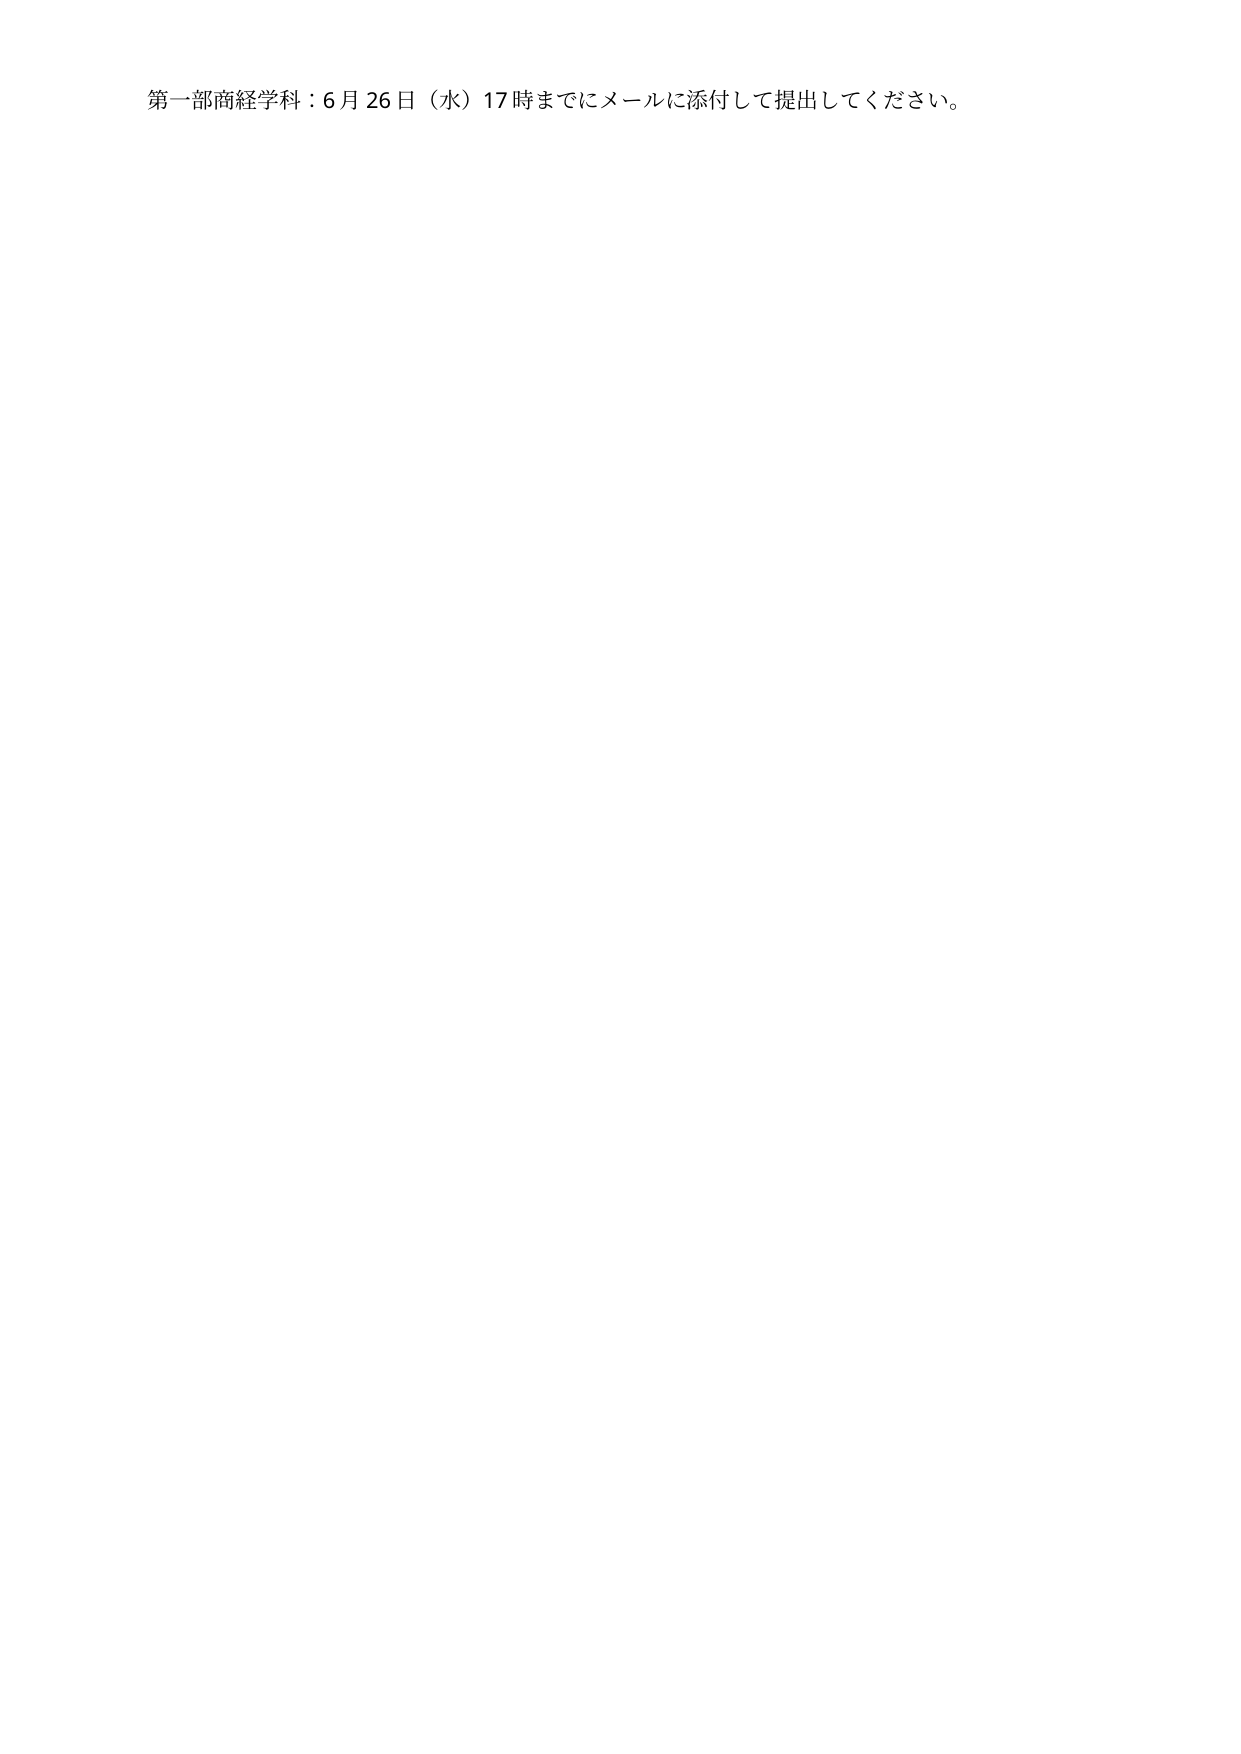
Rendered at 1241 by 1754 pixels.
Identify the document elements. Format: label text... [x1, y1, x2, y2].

text 第一部商経学科：6月26日（水）17時までにメールに添付して提出してください。 [148, 80, 1106, 118]
